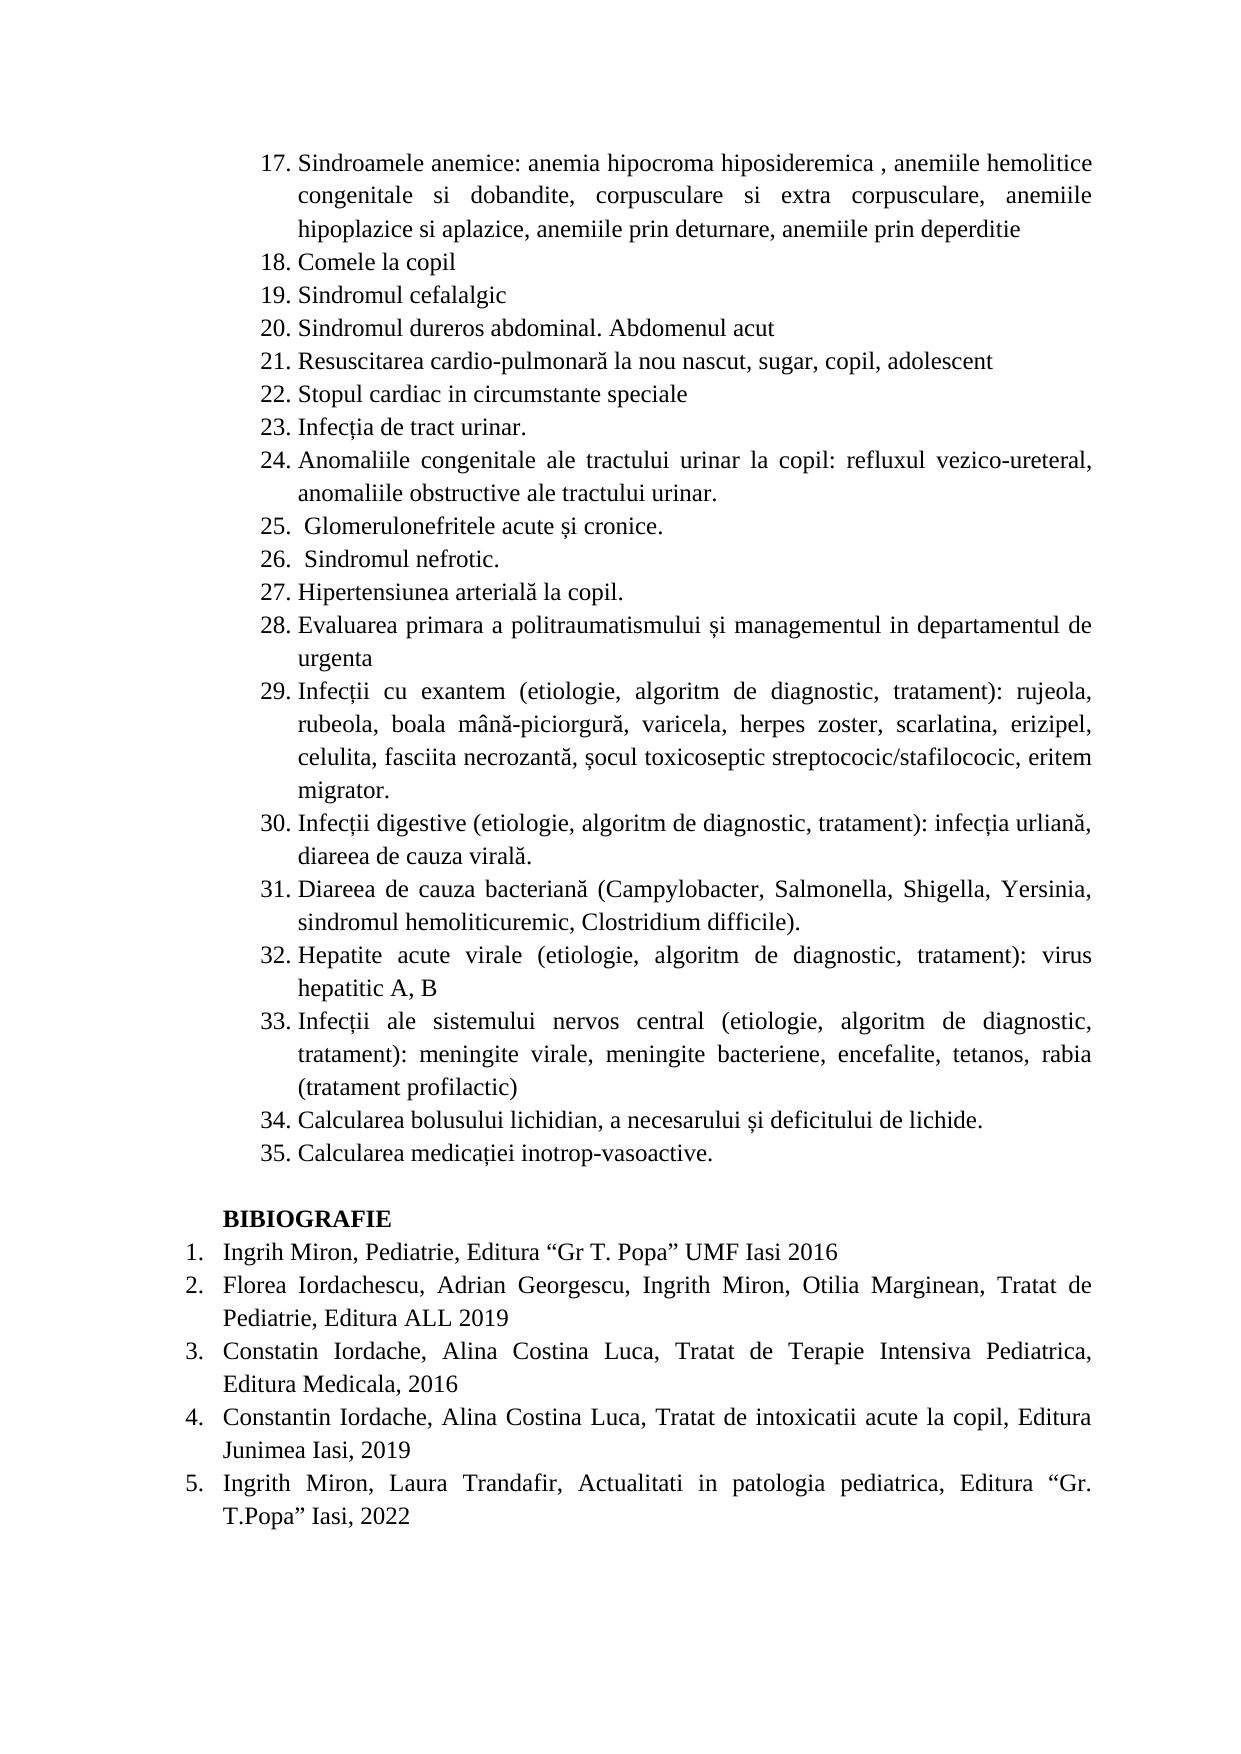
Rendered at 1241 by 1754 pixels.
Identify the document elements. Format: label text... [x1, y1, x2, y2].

list Florea Iordachescu, Adrian Georgescu, Ingrith Miron, Otilia Marginean, Tratat de Pediatrie, Editura ALL 2019 [185, 1270, 1093, 1332]
list Glomerulonefritele acute și cronice. [260, 511, 1093, 539]
list Calcularea medicației inotrop-vasoactive. [260, 1138, 1093, 1167]
list Hipertensiunea arterială la copil. [260, 577, 1093, 606]
list Constantin Iordache, Alina Costina Luca, Tratat de intoxicatii acute la copil, Editura Junimea Iasi, 2019 [185, 1402, 1093, 1464]
list Ingrith Miron, Laura Trandafir, Actualitati in patologia pediatrica, Editura “Gr. T.Popa” Iasi, 2022 [185, 1468, 1093, 1530]
list Sindromul dureros abdominal. Abdomenul acut [260, 313, 1093, 341]
list Comele la copil [260, 247, 1093, 275]
list Evaluarea primara a politraumatismului și managementul in departamentul de urgenta [260, 610, 1093, 672]
list Ingrih Miron, Pediatrie, Editura “Gr T. Popa” UMF Iasi 2016 [185, 1237, 1093, 1266]
list BIBIOGRAFIE [223, 1204, 1093, 1233]
list Constatin Iordache, Alina Costina Luca, Tratat de Terapie Intensiva Pediatrica, Editura Medicala, 2016 [185, 1336, 1093, 1398]
list Sindroamele anemice: anemia hipocroma hiposideremica , anemiile hemolitice congenitale si dobandite, corpusculare si extra corpusculare, anemiile hipoplazice si aplazice, anemiile prin deturnare, anemiile prin deperditie [260, 148, 1093, 242]
list Infecții cu exantem (etiologie, algoritm de diagnostic, tratament): rujeola, rubeola, boala mână-piciorgură, varicela, herpes zoster, scarlatina, erizipel, celulita, fasciita necrozantă, șocul toxicoseptic streptococic/stafilococic, eritem migrator. [260, 676, 1093, 804]
list Sindromul cefalalgic [260, 280, 1093, 308]
list Infecția de tract urinar. [260, 412, 1093, 441]
list Stopul cardiac in circumstante speciale [260, 379, 1093, 407]
list Hepatite acute virale (etiologie, algoritm de diagnostic, tratament): virus hepatitic A, B [260, 940, 1093, 1002]
list Sindromul nefrotic. [260, 544, 1093, 573]
list Diareea de cauza bacteriană (Campylobacter, Salmonella, Shigella, Yersinia, sindromul hemoliticuremic, Clostridium difficile). [260, 874, 1093, 936]
list Resuscitarea cardio-pulmonară la nou nascut, sugar, copil, adolescent [260, 346, 1093, 374]
list Anomaliile congenitale ale tractului urinar la copil: refluxul vezico-ureteral, anomaliile obstructive ale tractului urinar. [260, 445, 1093, 507]
list Infecții digestive (etiologie, algoritm de diagnostic, tratament): infecția urliană, diareea de cauza virală. [260, 808, 1093, 870]
list Infecții ale sistemului nervos central (etiologie, algoritm de diagnostic, tratament): meningite virale, meningite bacteriene, encefalite, tetanos, rabia (tratament profilactic) [260, 1006, 1093, 1101]
list Calcularea bolusului lichidian, a necesarului și deficitului de lichide. [260, 1105, 1093, 1134]
